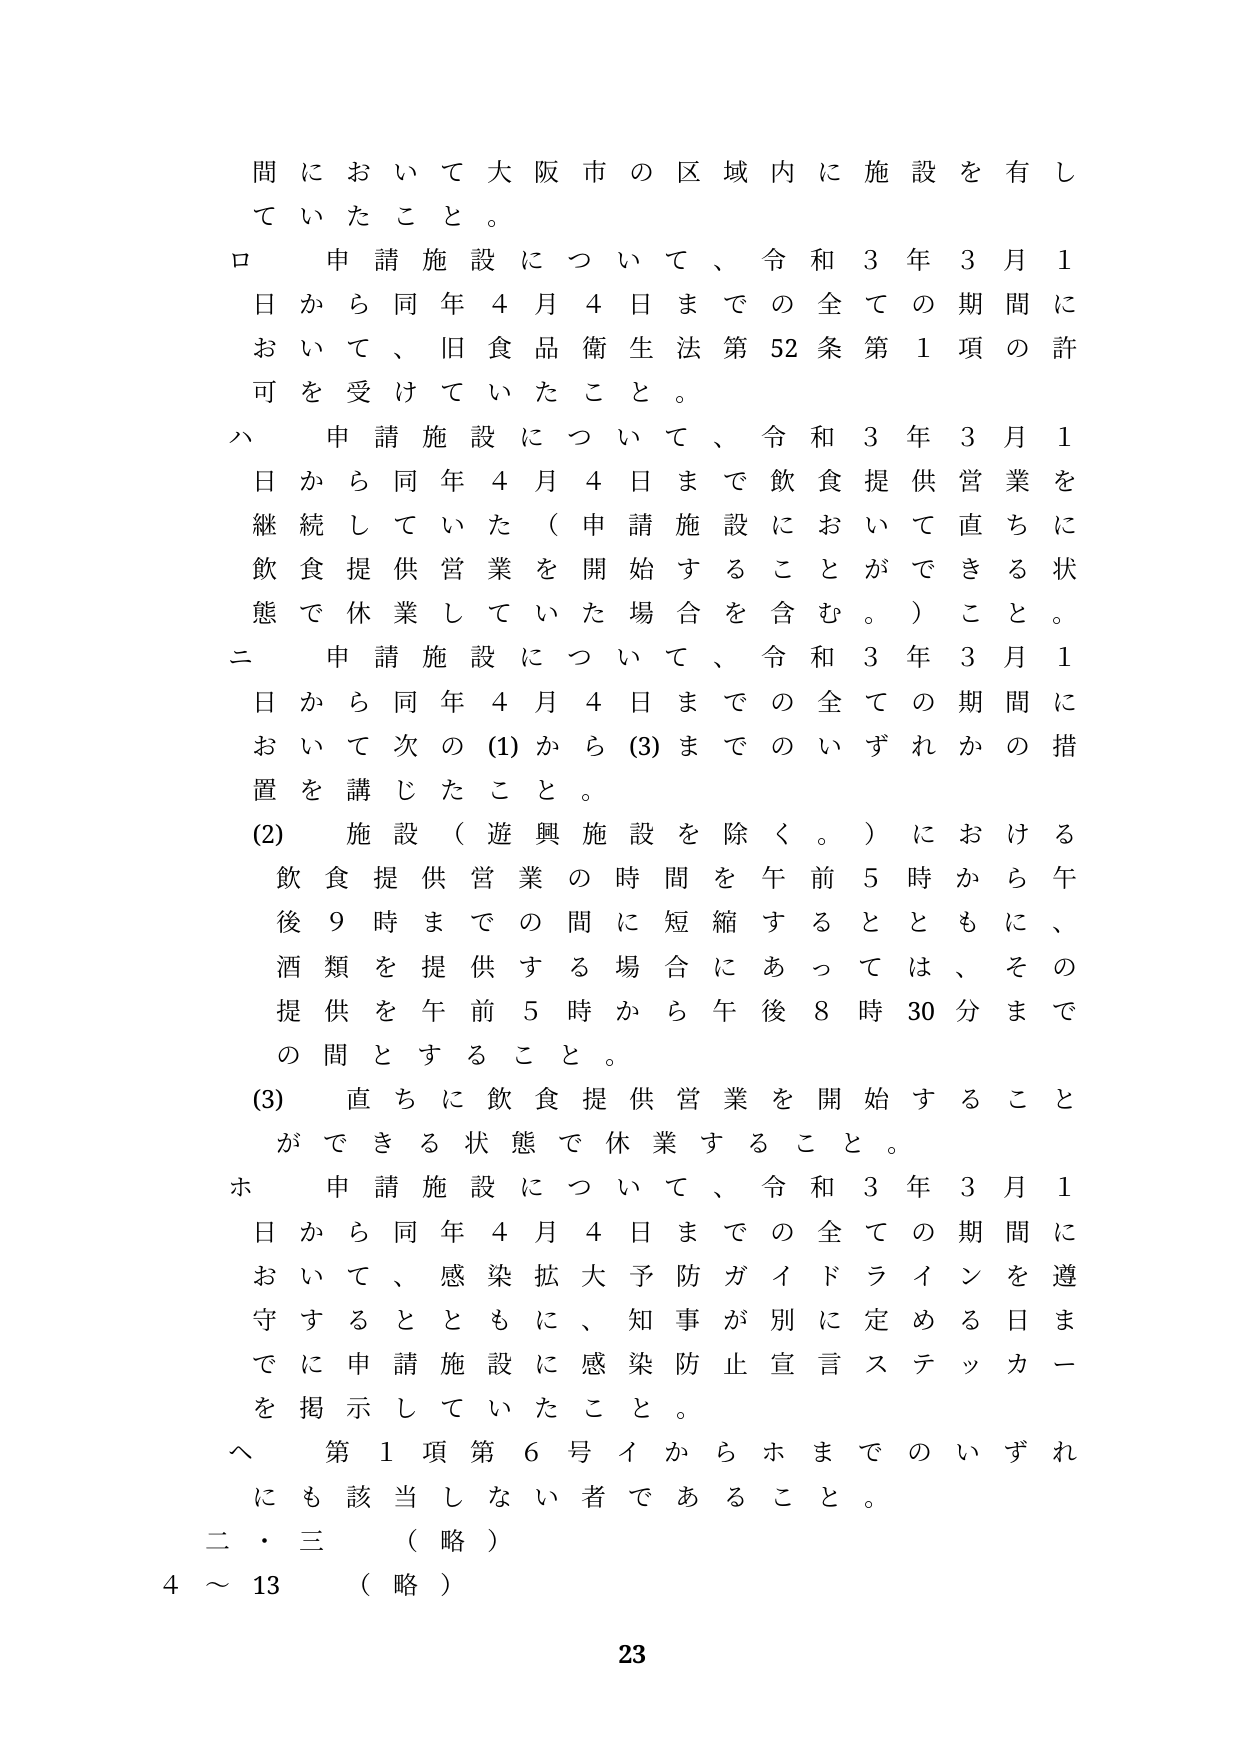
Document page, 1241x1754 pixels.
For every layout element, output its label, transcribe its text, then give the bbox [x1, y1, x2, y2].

text 二・三 （略） [182, 1517, 1100, 1562]
text ４～13 （略） [158, 1562, 1100, 1606]
text (2) 施設（遊興施設を除く。）における飲食提供営業の時間を午前５時から午後９時までの間に短縮するとともに、酒類を提供する場合にあっては、その提供を午前５時から午後８時30分までの間とすること。 [229, 811, 1100, 1076]
text ヘ 第１項第６号イからホまでのいずれにも該当しない者であること。 [205, 1429, 1100, 1517]
text (3) 直ちに飲食提供営業を開始することができる状態で休業すること。 [229, 1076, 1100, 1164]
text ニ 申請施設について、令和３年３月１日から同年４月４日までの全ての期間において次の(1)から(3)までのいずれかの措置を講じたこと。 [205, 634, 1100, 811]
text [205, 148, 1100, 237]
text ホ 申請施設について、令和３年３月１日から同年４月４日までの全ての期間において、感染拡大予防ガイドラインを遵守するとともに、知事が別に定める日までに申請施設に感染防止宣言ステッカーを掲示していたこと。 [205, 1164, 1100, 1429]
text ロ 申請施設について、令和３年３月１日から同年４月４日までの全ての期間において、旧食品衛生法第52条第１項の許可を受けていたこと。 [205, 237, 1100, 413]
text ハ 申請施設について、令和３年３月１日から同年４月４日まで飲食提供営業を継続していた（申請施設において直ちに飲食提供営業を開始することができる状態で休業していた場合を含む。）こと。 [205, 413, 1100, 634]
